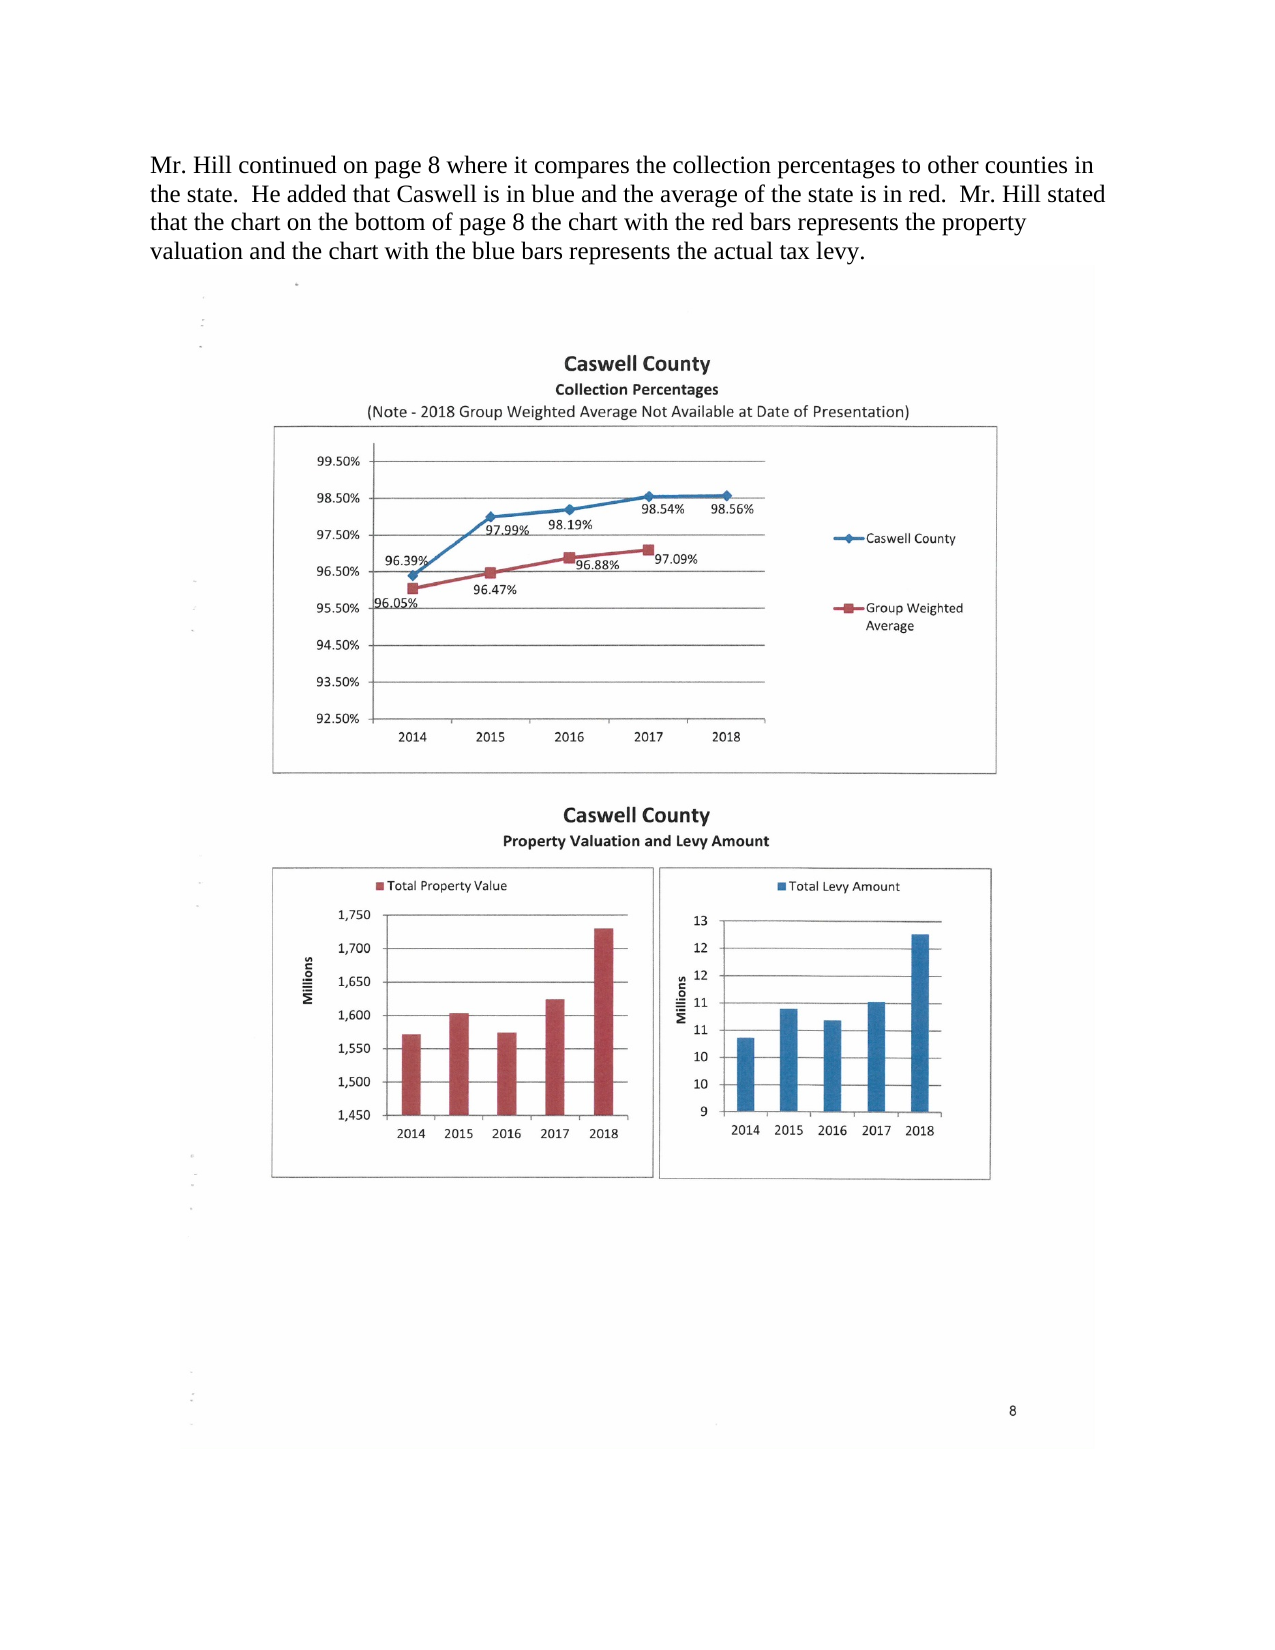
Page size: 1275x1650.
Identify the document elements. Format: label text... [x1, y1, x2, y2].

picture [180, 265, 1095, 1449]
text Mr. Hill continued on page 8 where it compares the collection percentages to other counties in the state. He added that Caswell is in blue and the average of the state is in red. Mr. Hill stated that the chart on the bottom of page 8 the chart with the red bars represents the property valuation and the chart with the blue bars represents the actual tax levy. [150, 150, 1125, 265]
